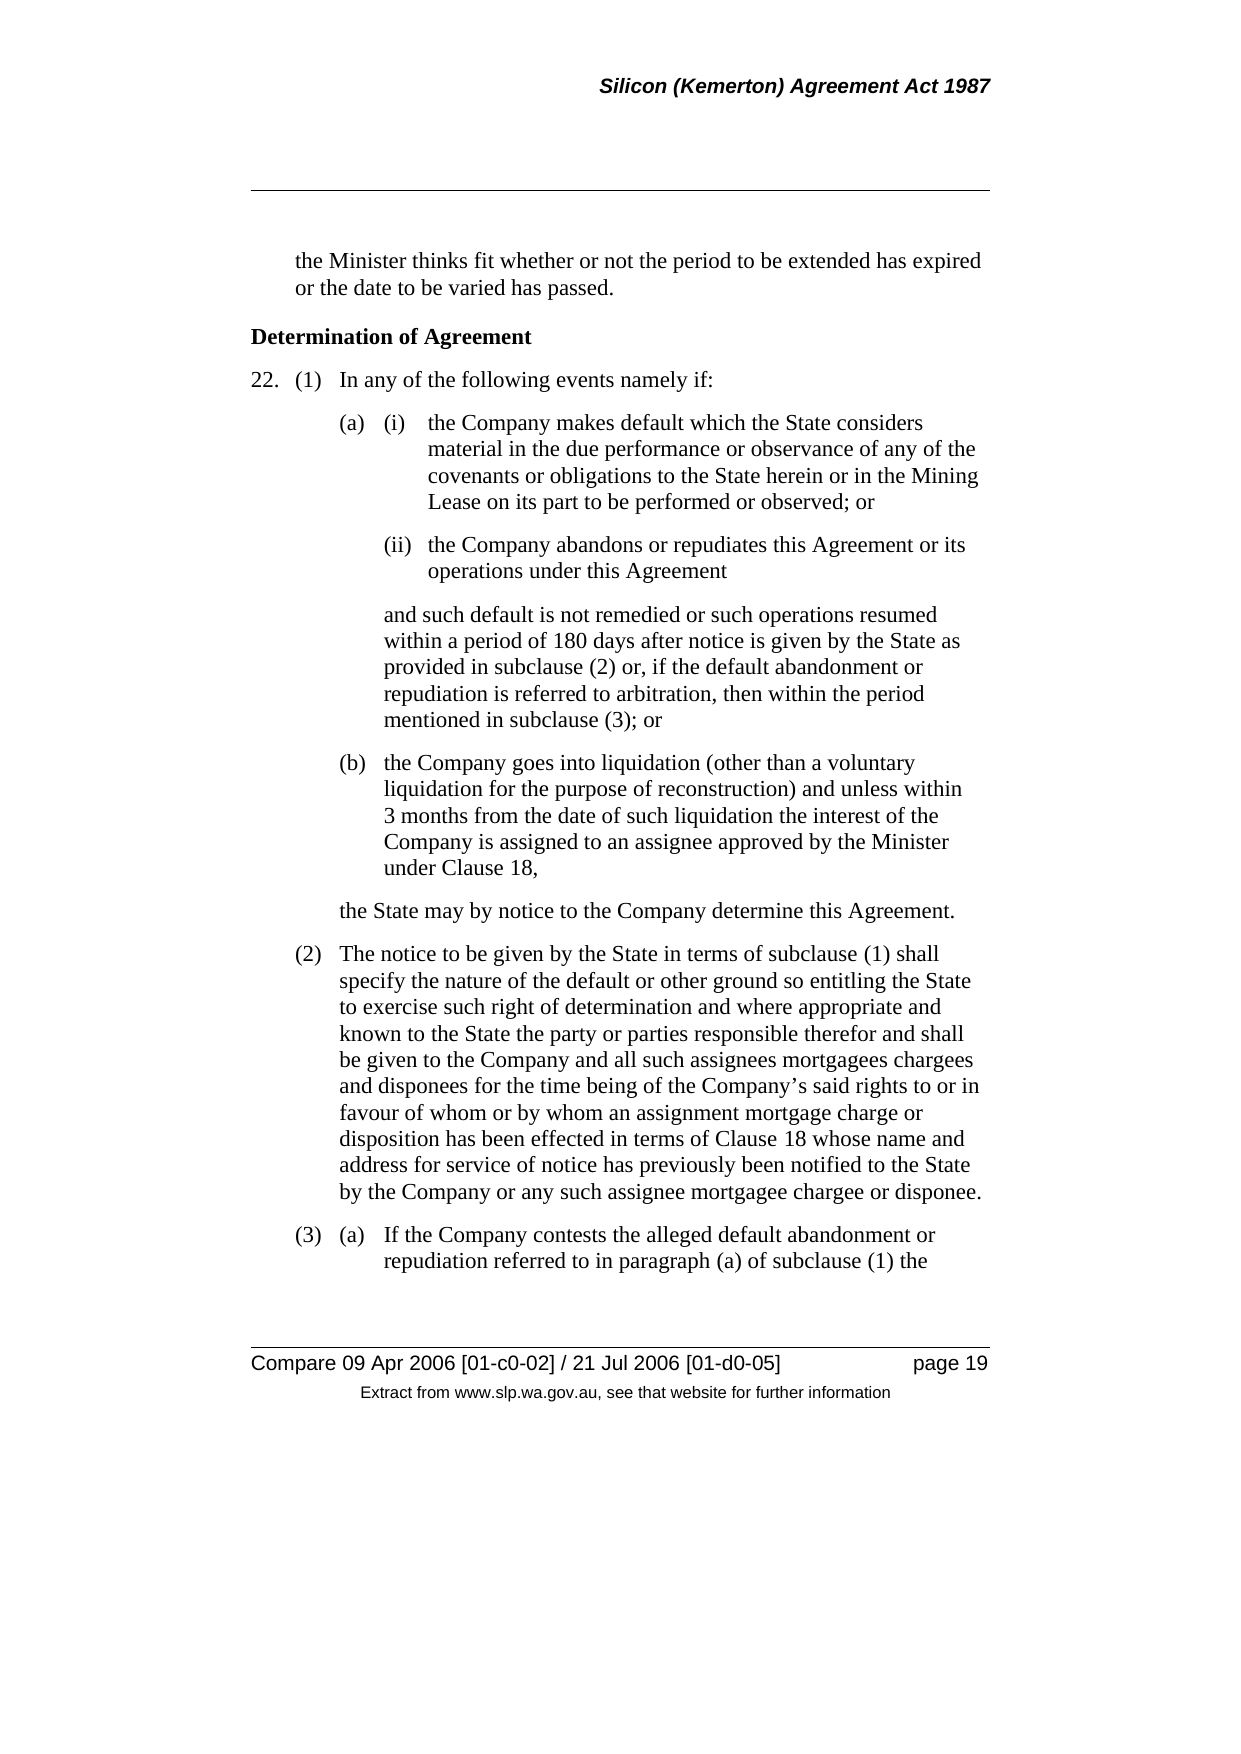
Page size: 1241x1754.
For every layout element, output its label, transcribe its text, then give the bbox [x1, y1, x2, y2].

text 22. (1) In any of the following events namely if: [251, 366, 990, 392]
text (a) (i) the Company makes default which the State considers material in the due performance or observance of any of the covenants or obligations to the State herein or in the Mining Lease on its part to be performed or observed; or [251, 409, 990, 514]
text and such default is not remedied or such operations resumed within a period of 180 days after notice is given by the State as provided in subclause (2) or, if the default abandonment or repudiation is referred to arbitration, then within the period mentioned in subclause (3); or [251, 601, 990, 732]
text Determination of Agreement [251, 323, 990, 349]
text (2) The notice to be given by the State in terms of subclause (1) shall specify the nature of the default or other ground so entitling the State to exercise such right of determination and where appropriate and known to the State the party or parties responsible therefor and shall be given to the Company and all such assignees mortgagees chargees and disponees for the time being of the Company’s said rights to or in favour of whom or by whom an assignment mortgage charge or disposition has been effected in terms of Clause 18 whose name and address for service of notice has previously been notified to the State by the Company or any such assignee mortgagee chargee or disponee. [251, 941, 990, 1204]
text (ii) the Company abandons or repudiates this Agreement or its operations under this Agreement [251, 531, 990, 584]
text the State may by notice to the Company determine this Agreement. [251, 897, 990, 924]
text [251, 1221, 990, 1273]
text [251, 247, 990, 300]
text (b) the Company goes into liquidation (other than a voluntary liquidation for the purpose of reconstruction) and unless within 3 months from the date of such liquidation the interest of the Company is assigned to an assignee approved by the Minister under Clause 18, [251, 749, 990, 881]
